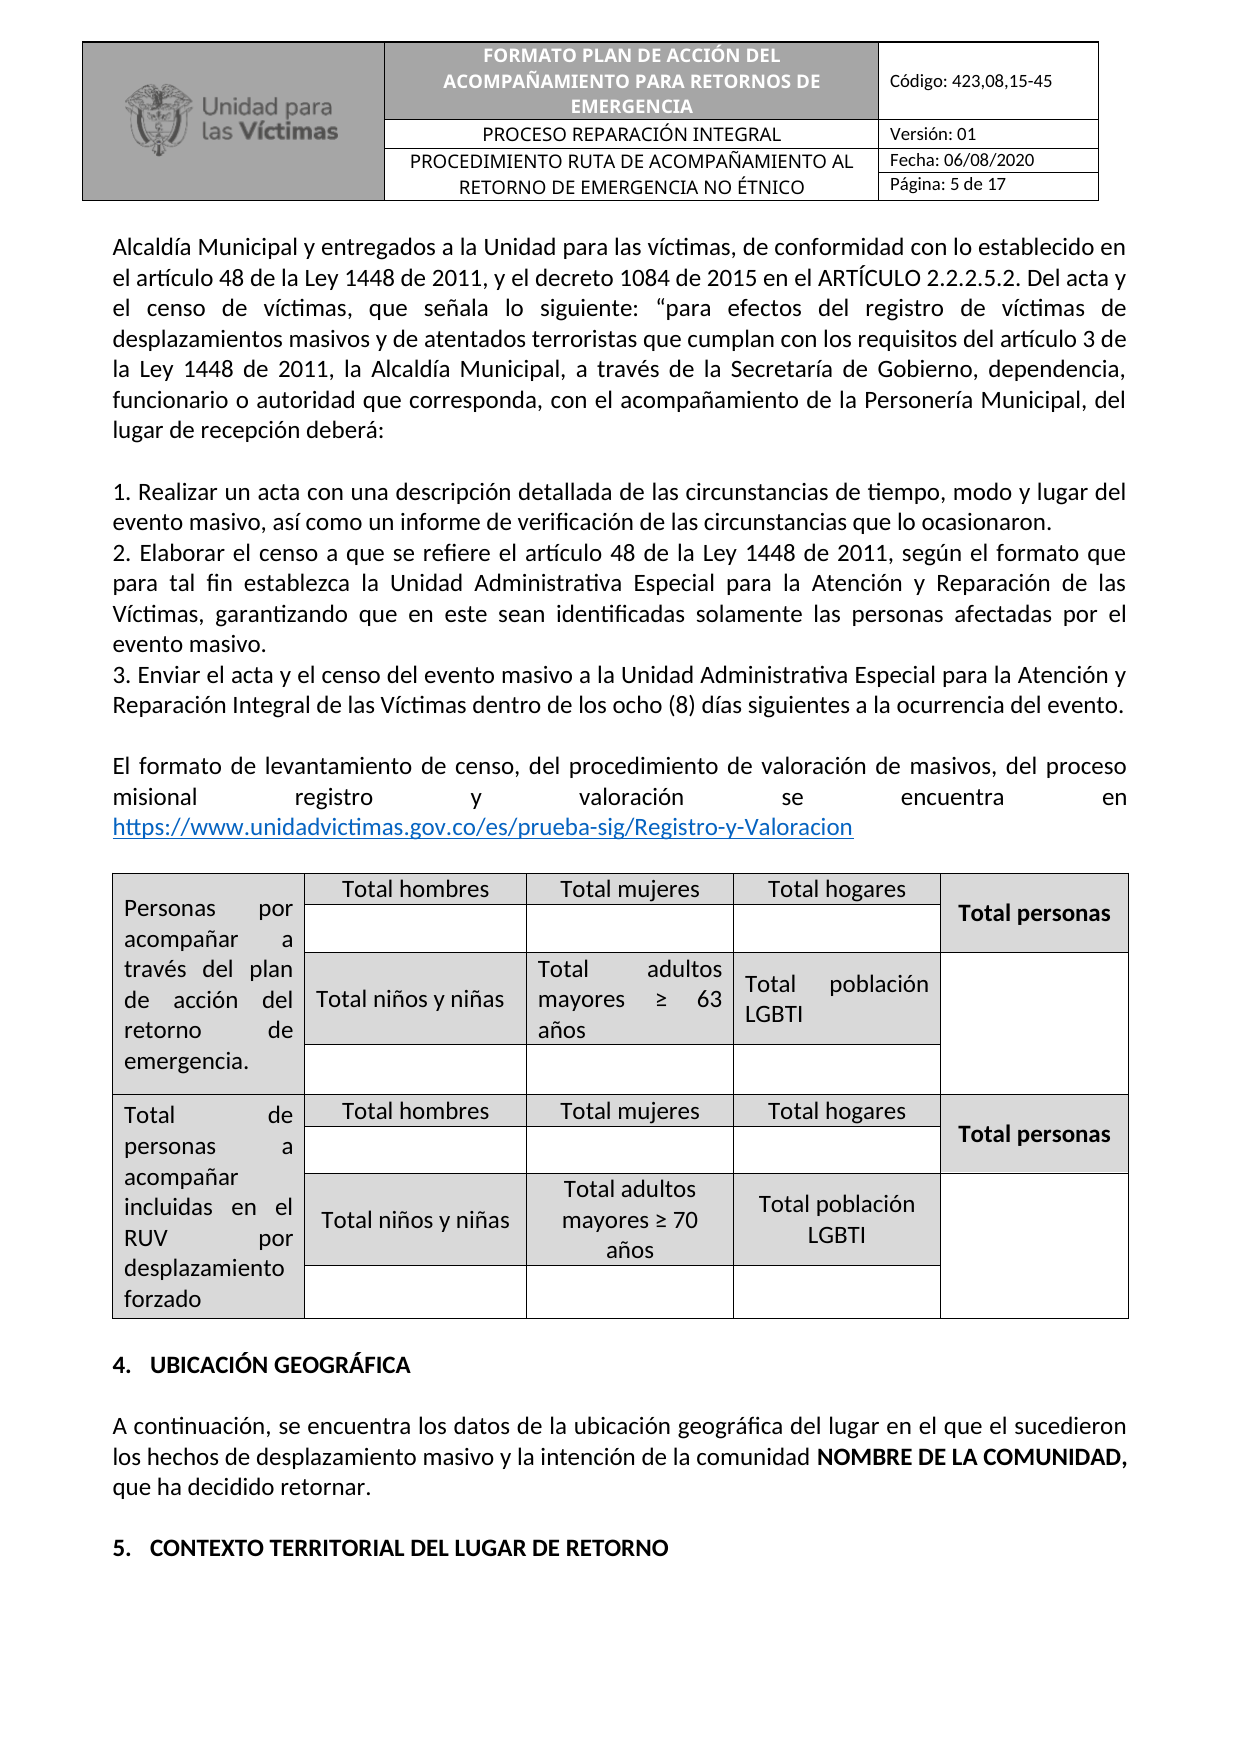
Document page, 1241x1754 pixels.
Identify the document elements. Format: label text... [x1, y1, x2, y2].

table_cell [734, 1266, 940, 1318]
table_cell [527, 905, 733, 952]
table_cell Total personas [941, 1095, 1128, 1172]
subtitle UBICACIÓN GEOGRÁFICA [112, 1349, 1128, 1380]
table_cell [305, 1127, 526, 1172]
picture [122, 80, 346, 162]
table_cell Total hogares [734, 1095, 940, 1126]
table_cell Total niños y niñas [305, 953, 526, 1044]
table_cell [734, 1127, 940, 1172]
table_cell Total adultos mayores ≥ 63 años [527, 953, 733, 1044]
table_header Total hombres [305, 874, 526, 904]
table_cell Total hombres [305, 1095, 526, 1126]
table_cell [941, 953, 1128, 1094]
table_cell Total población LGBTI [734, 953, 940, 1044]
text A continuación, se encuentra los datos de la ubicación geográfica del lugar en el que el sucedieron los hechos de desplazamiento masivo y la intención de la comunidad NOMBRE DE LA COMUNIDAD, que ha decidido retornar. [112, 1410, 1128, 1502]
table_cell [734, 1045, 940, 1094]
table_header Total hogares [734, 874, 940, 904]
table_cell [305, 1266, 526, 1318]
text 3. Enviar el acta y el censo del evento masivo a la Unidad Administrativa Especial para la Atención y Reparación Integral de las Víctimas dentro de los ocho (8) días siguientes a la ocurrencia del evento. [112, 659, 1128, 720]
table_cell Total mujeres [527, 1095, 733, 1126]
table_header Total personas [941, 874, 1128, 952]
table_cell [305, 1045, 526, 1094]
table_cell [527, 1266, 733, 1318]
table_cell [734, 905, 940, 952]
table_cell [527, 1045, 733, 1094]
table_cell Total de personas a acompañar incluidas en el RUV por desplazamiento forzado [113, 1095, 304, 1318]
table_header Personas por acompañar a través del plan de acción del retorno de emergencia. [113, 874, 304, 1094]
table_cell Total adultos mayores ≥ 70 años [527, 1174, 733, 1265]
table_cell [305, 905, 526, 952]
table_cell [941, 1174, 1128, 1318]
text 2. Elaborar el censo a que se refiere el artículo 48 de la Ley 1448 de 2011, según el formato que para tal fin establezca la Unidad Administrativa Especial para la Atención y Reparación de las Víctimas, garantizando que en este sean identificadas solamente las personas afectadas por el evento masivo. [112, 537, 1128, 659]
text El formato de levantamiento de censo, del procedimiento de valoración de masivos, del proceso misional registro y valoración se encuentra en https://www.unidadvictimas.gov.co/es/prueba-sig/Registro-y-Valoracion [112, 750, 1128, 842]
table_header Total mujeres [527, 874, 733, 904]
table_cell Total población LGBTI [734, 1174, 940, 1265]
text 1. Realizar un acta con una descripción detallada de las circunstancias de tiempo, modo y lugar del evento masivo, así como un informe de verificación de las circunstancias que lo ocasionaron. [112, 476, 1128, 537]
subtitle CONTEXTO TERRITORIAL DEL LUGAR DE RETORNO [112, 1532, 1128, 1563]
table_cell [527, 1127, 733, 1172]
table_cell Total niños y niñas [305, 1174, 526, 1265]
